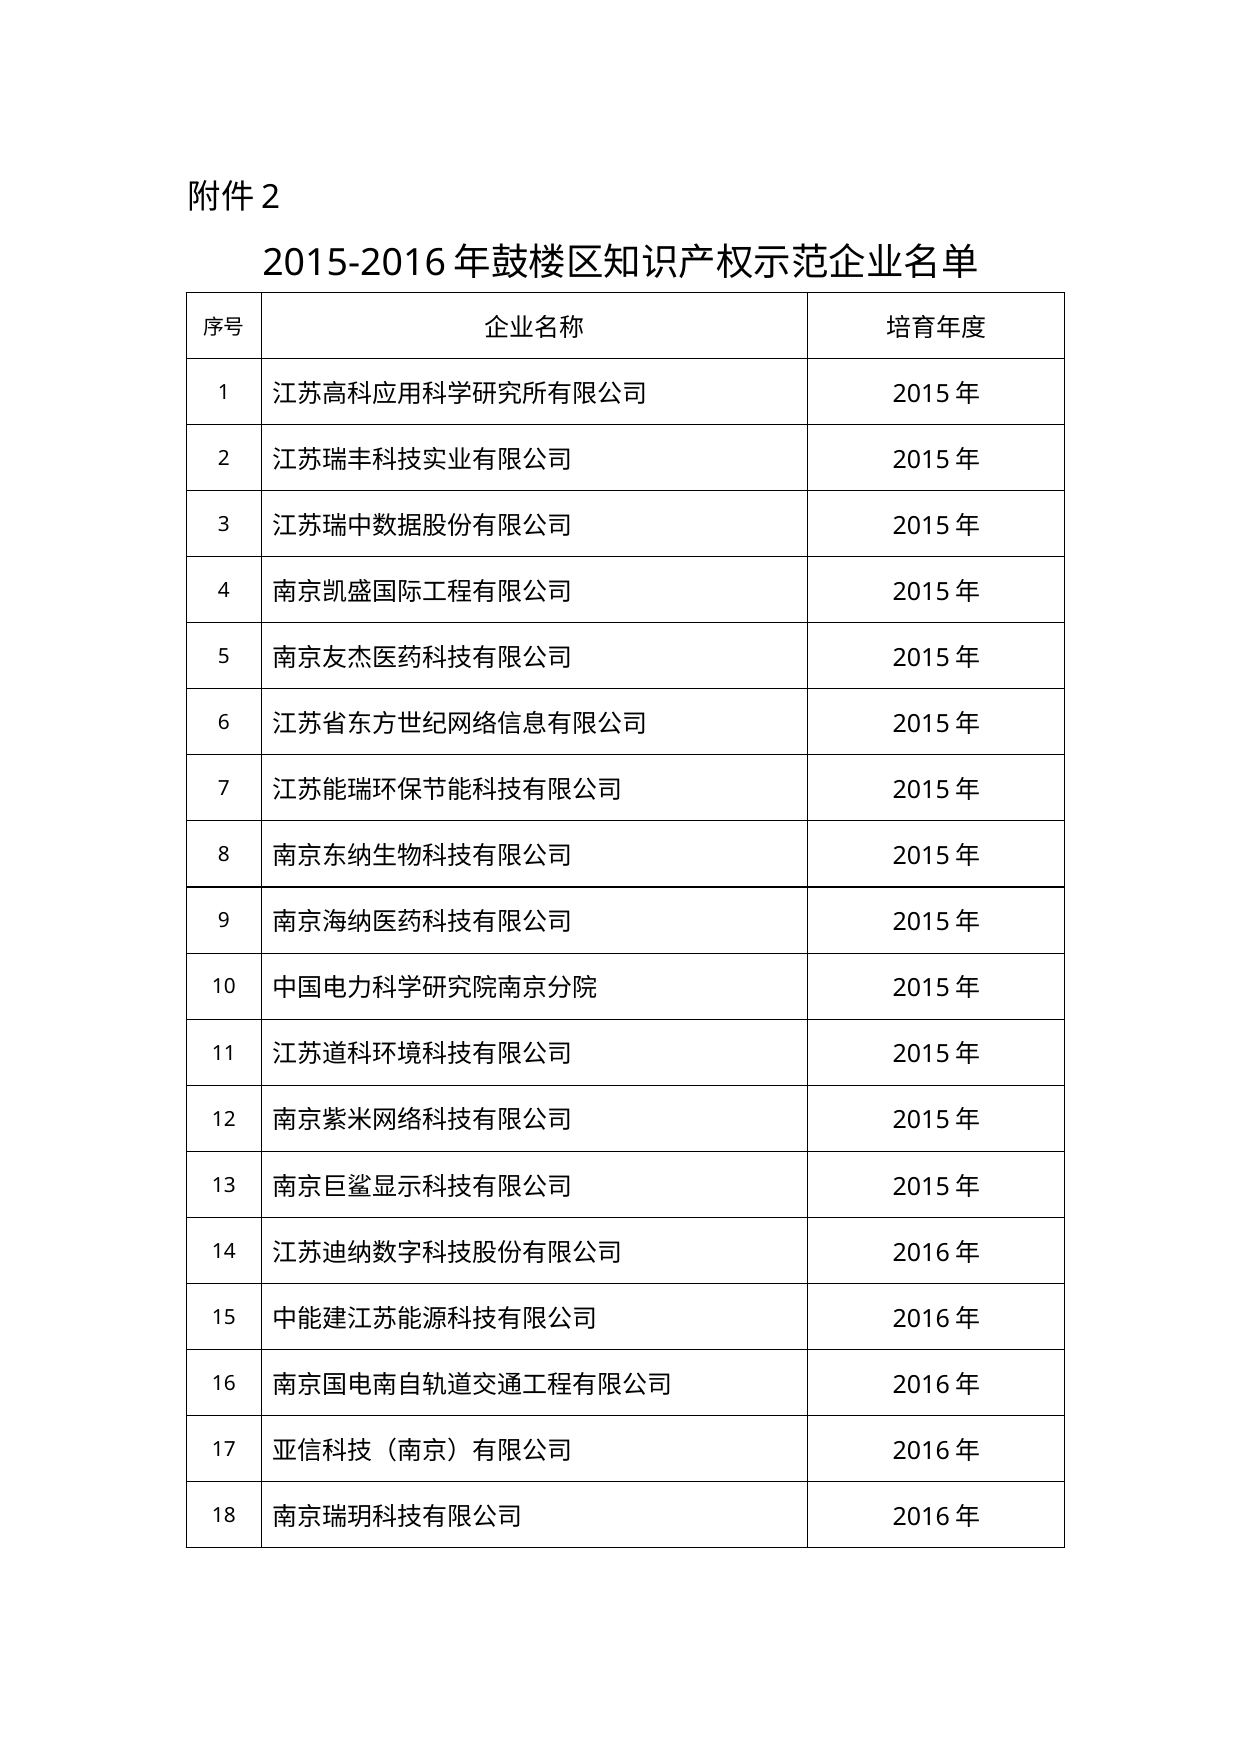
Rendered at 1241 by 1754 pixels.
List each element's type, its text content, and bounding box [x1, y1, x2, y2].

table_cell 2016年 [808, 1218, 1064, 1283]
table_cell 南京东纳生物科技有限公司 [262, 821, 807, 886]
table_cell 8 [187, 821, 261, 886]
table_cell 2015年 [808, 755, 1064, 820]
table_cell 5 [187, 623, 261, 688]
table_cell 2015年 [808, 425, 1064, 490]
table_cell 14 [187, 1218, 261, 1283]
table_cell 18 [187, 1482, 261, 1547]
table_cell 南京巨鲨显示科技有限公司 [262, 1152, 807, 1217]
table_cell 江苏高科应用科学研究所有限公司 [262, 359, 807, 424]
table_header 序号 [187, 293, 261, 358]
table_cell 15 [187, 1284, 261, 1349]
table_cell 南京瑞玥科技有限公司 [262, 1482, 807, 1547]
table_cell 2015年 [808, 557, 1064, 622]
table_cell 6 [187, 689, 261, 754]
table_cell 中能建江苏能源科技有限公司 [262, 1284, 807, 1349]
table_cell 2016年 [808, 1284, 1064, 1349]
table_cell 2 [187, 425, 261, 490]
table_cell 16 [187, 1350, 261, 1415]
table_cell 2015年 [808, 491, 1064, 556]
table_cell 2016年 [808, 1416, 1064, 1481]
table_cell 12 [187, 1086, 261, 1151]
table_cell 7 [187, 755, 261, 820]
table_cell 3 [187, 491, 261, 556]
table_cell 江苏能瑞环保节能科技有限公司 [262, 755, 807, 820]
table_cell 13 [187, 1152, 261, 1217]
text 附件2 [187, 162, 1053, 227]
table_cell 2015年 [808, 1020, 1064, 1084]
table_cell 亚信科技（南京）有限公司 [262, 1416, 807, 1481]
table_cell 2015年 [808, 821, 1064, 886]
table_cell 南京凯盛国际工程有限公司 [262, 557, 807, 622]
table_header 企业名称 [262, 293, 807, 358]
table_header 培育年度 [808, 293, 1064, 358]
table_cell 2015年 [808, 954, 1064, 1018]
table_cell 2015年 [808, 359, 1064, 424]
table_cell 10 [187, 954, 261, 1018]
table_cell 2015年 [808, 1152, 1064, 1217]
table_cell 江苏省东方世纪网络信息有限公司 [262, 689, 807, 754]
table_cell 中国电力科学研究院南京分院 [262, 954, 807, 1018]
table_cell 南京紫米网络科技有限公司 [262, 1086, 807, 1151]
text 2015-2016年鼓楼区知识产权示范企业名单 [187, 227, 1053, 292]
table_cell 1 [187, 359, 261, 424]
table_cell 4 [187, 557, 261, 622]
table_cell 2015年 [808, 689, 1064, 754]
table_cell 江苏瑞中数据股份有限公司 [262, 491, 807, 556]
table_cell 11 [187, 1020, 261, 1084]
table_cell 南京国电南自轨道交通工程有限公司 [262, 1350, 807, 1415]
table_cell 9 [187, 888, 261, 952]
table_cell 江苏道科环境科技有限公司 [262, 1020, 807, 1084]
table_cell 2015年 [808, 623, 1064, 688]
table_cell 南京友杰医药科技有限公司 [262, 623, 807, 688]
table_cell 17 [187, 1416, 261, 1481]
table_cell 江苏迪纳数字科技股份有限公司 [262, 1218, 807, 1283]
table_cell 江苏瑞丰科技实业有限公司 [262, 425, 807, 490]
table_cell 南京海纳医药科技有限公司 [262, 888, 807, 952]
table_cell 2015年 [808, 888, 1064, 952]
table_cell 2015年 [808, 1086, 1064, 1151]
table_cell 2016年 [808, 1482, 1064, 1547]
table_cell 2016年 [808, 1350, 1064, 1415]
